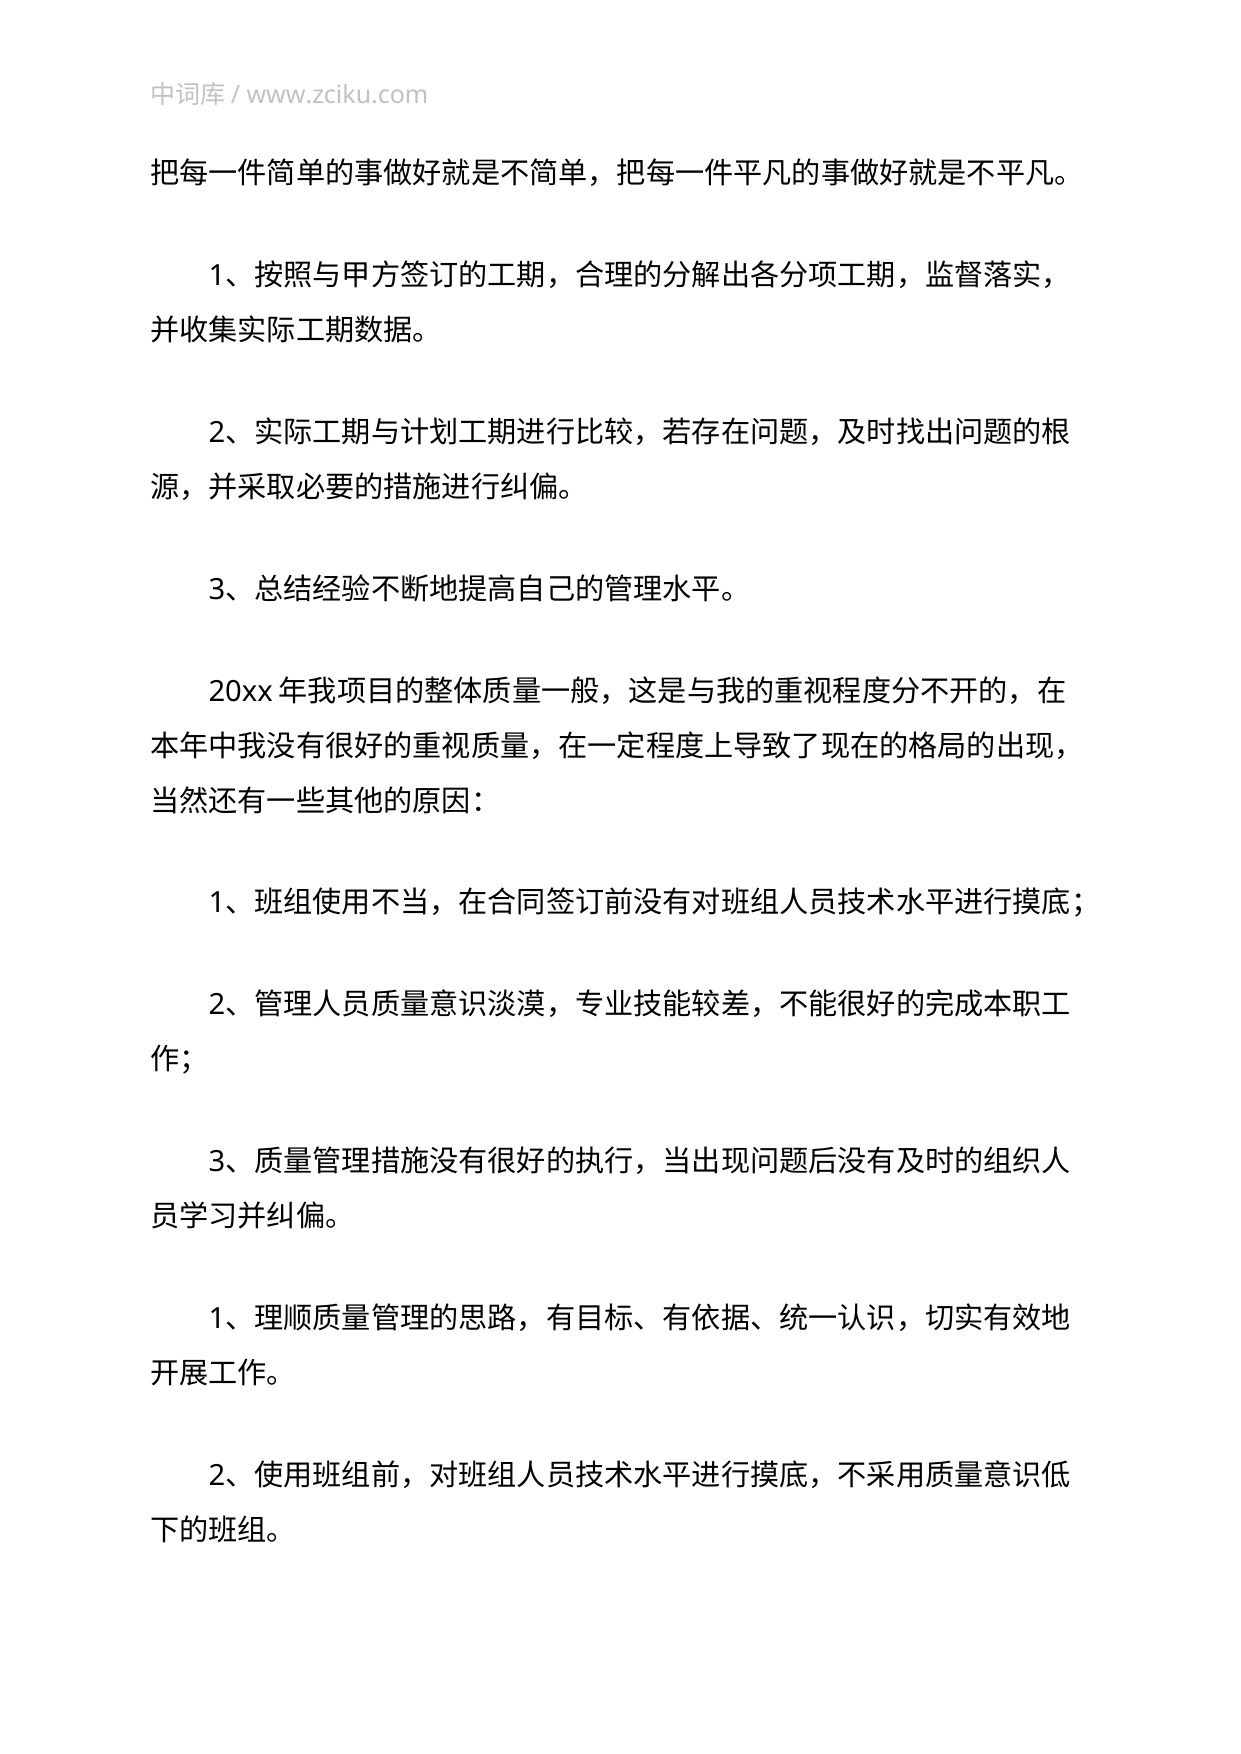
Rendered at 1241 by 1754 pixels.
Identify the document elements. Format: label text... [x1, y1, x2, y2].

text 2、管理人员质量意识淡漠，专业技能较差，不能很好的完成本职工作； [150, 981, 1090, 1078]
text 3、总结经验不断地提高自己的管理水平。 [150, 565, 1090, 608]
text 3、质量管理措施没有很好的执行，当出现问题后没有及时的组织人员学习并纠偏。 [150, 1138, 1090, 1235]
text 1、理顺质量管理的思路，有目标、有依据、统一认识，切实有效地开展工作。 [150, 1294, 1090, 1392]
text 1、按照与甲方签订的工期，合理的分解出各分项工期，监督落实，并收集实际工期数据。 [150, 252, 1090, 349]
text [150, 150, 1090, 192]
text 2、使用班组前，对班组人员技术水平进行摸底，不采用质量意识低下的班组。 [150, 1451, 1090, 1548]
text 20xx年我项目的整体质量一般，这是与我的重视程度分不开的，在本年中我没有很好的重视质量，在一定程度上导致了现在的格局的出现，当然还有一些其他的原因： [150, 667, 1090, 819]
text 1、班组使用不当，在合同签订前没有对班组人员技术水平进行摸底； [150, 879, 1090, 921]
text 2、实际工期与计划工期进行比较，若存在问题，及时找出问题的根源，并采取必要的措施进行纠偏。 [150, 408, 1090, 506]
